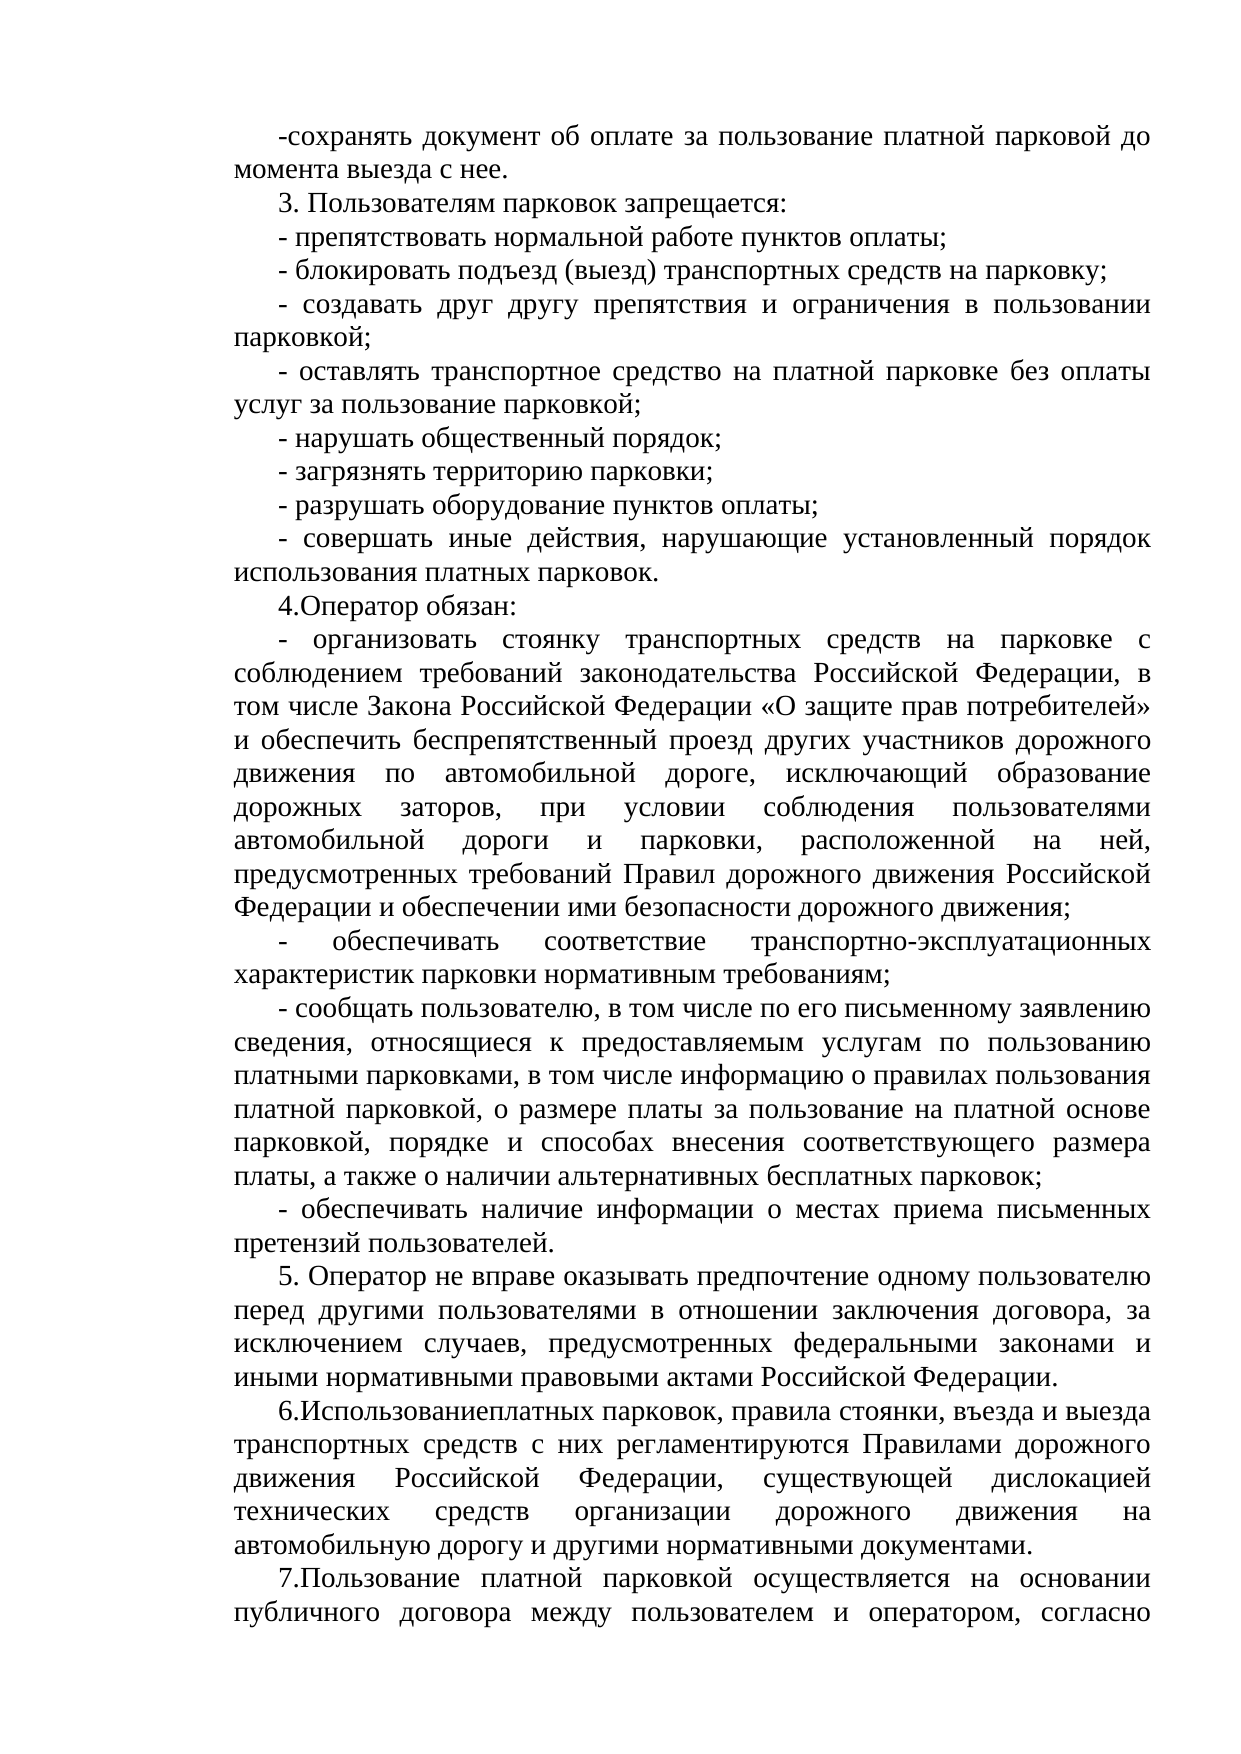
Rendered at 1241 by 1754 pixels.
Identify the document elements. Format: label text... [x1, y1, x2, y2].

text - обеспечивать соответствие транспортно-эксплуатационных характеристик парковки нормативным требованиям; [233, 923, 1152, 990]
text 6.Использованиеплатных парковок, правила стоянки, въезда и выезда транспортных средств с них регламентируются Правилами дорожного движения Российской Федерации, существующей дислокацией технических средств организации дорожного движения на автомобильную дорогу и другими нормативными документами. [233, 1393, 1152, 1560]
text - блокировать подъезд (выезд) транспортных средств на парковку; [233, 252, 1152, 286]
text - разрушать оборудование пунктов оплаты; [233, 487, 1152, 521]
text - создавать друг другу препятствия и ограничения в пользовании парковкой; [233, 286, 1152, 353]
text - обеспечивать наличие информации о местах приема письменных претензий пользователей. [233, 1191, 1152, 1258]
text - нарушать общественный порядок; [233, 420, 1152, 453]
text - препятствовать нормальной работе пунктов оплаты; [233, 219, 1152, 252]
text 5. Оператор не вправе оказывать предпочтение одному пользователю перед другими пользователями в отношении заключения договора, за исключением случаев, предусмотренных федеральными законами и иными нормативными правовыми актами Российской Федерации. [233, 1258, 1152, 1393]
text - загрязнять территорию парковки; [233, 453, 1152, 487]
text - совершать иные действия, нарушающие установленный порядок использования платных парковок. [233, 521, 1152, 588]
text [233, 1560, 1152, 1627]
text - сообщать пользователю, в том числе по его письменному заявлению сведения, относящиеся к предоставляемым услугам по пользованию платными парковками, в том числе информацию о правилах пользования платной парковкой, о размере платы за пользование на платной основе парковкой, порядке и способах внесения соответствующего размера платы, а также о наличии альтернативных бесплатных парковок; [233, 990, 1152, 1191]
text -сохранять документ об оплате за пользование платной парковой до момента выезда с нее. [233, 118, 1152, 185]
text 4.Оператор обязан: [233, 588, 1152, 621]
text - организовать стоянку транспортных средств на парковке с соблюдением требований законодательства Российской Федерации, в том числе Закона Российской Федерации «О защите прав потребителей» и обеспечить беспрепятственный проезд других участников дорожного движения по автомобильной дороге, исключающий образование дорожных заторов, при условии соблюдения пользователями автомобильной дороги и парковки, расположенной на ней, предусмотренных требований Правил дорожного движения Российской Федерации и обеспечении ими безопасности дорожного движения; [233, 621, 1152, 923]
text 3. Пользователям парковок запрещается: [233, 185, 1152, 219]
text - оставлять транспортное средство на платной парковке без оплаты услуг за пользование парковкой; [233, 353, 1152, 420]
